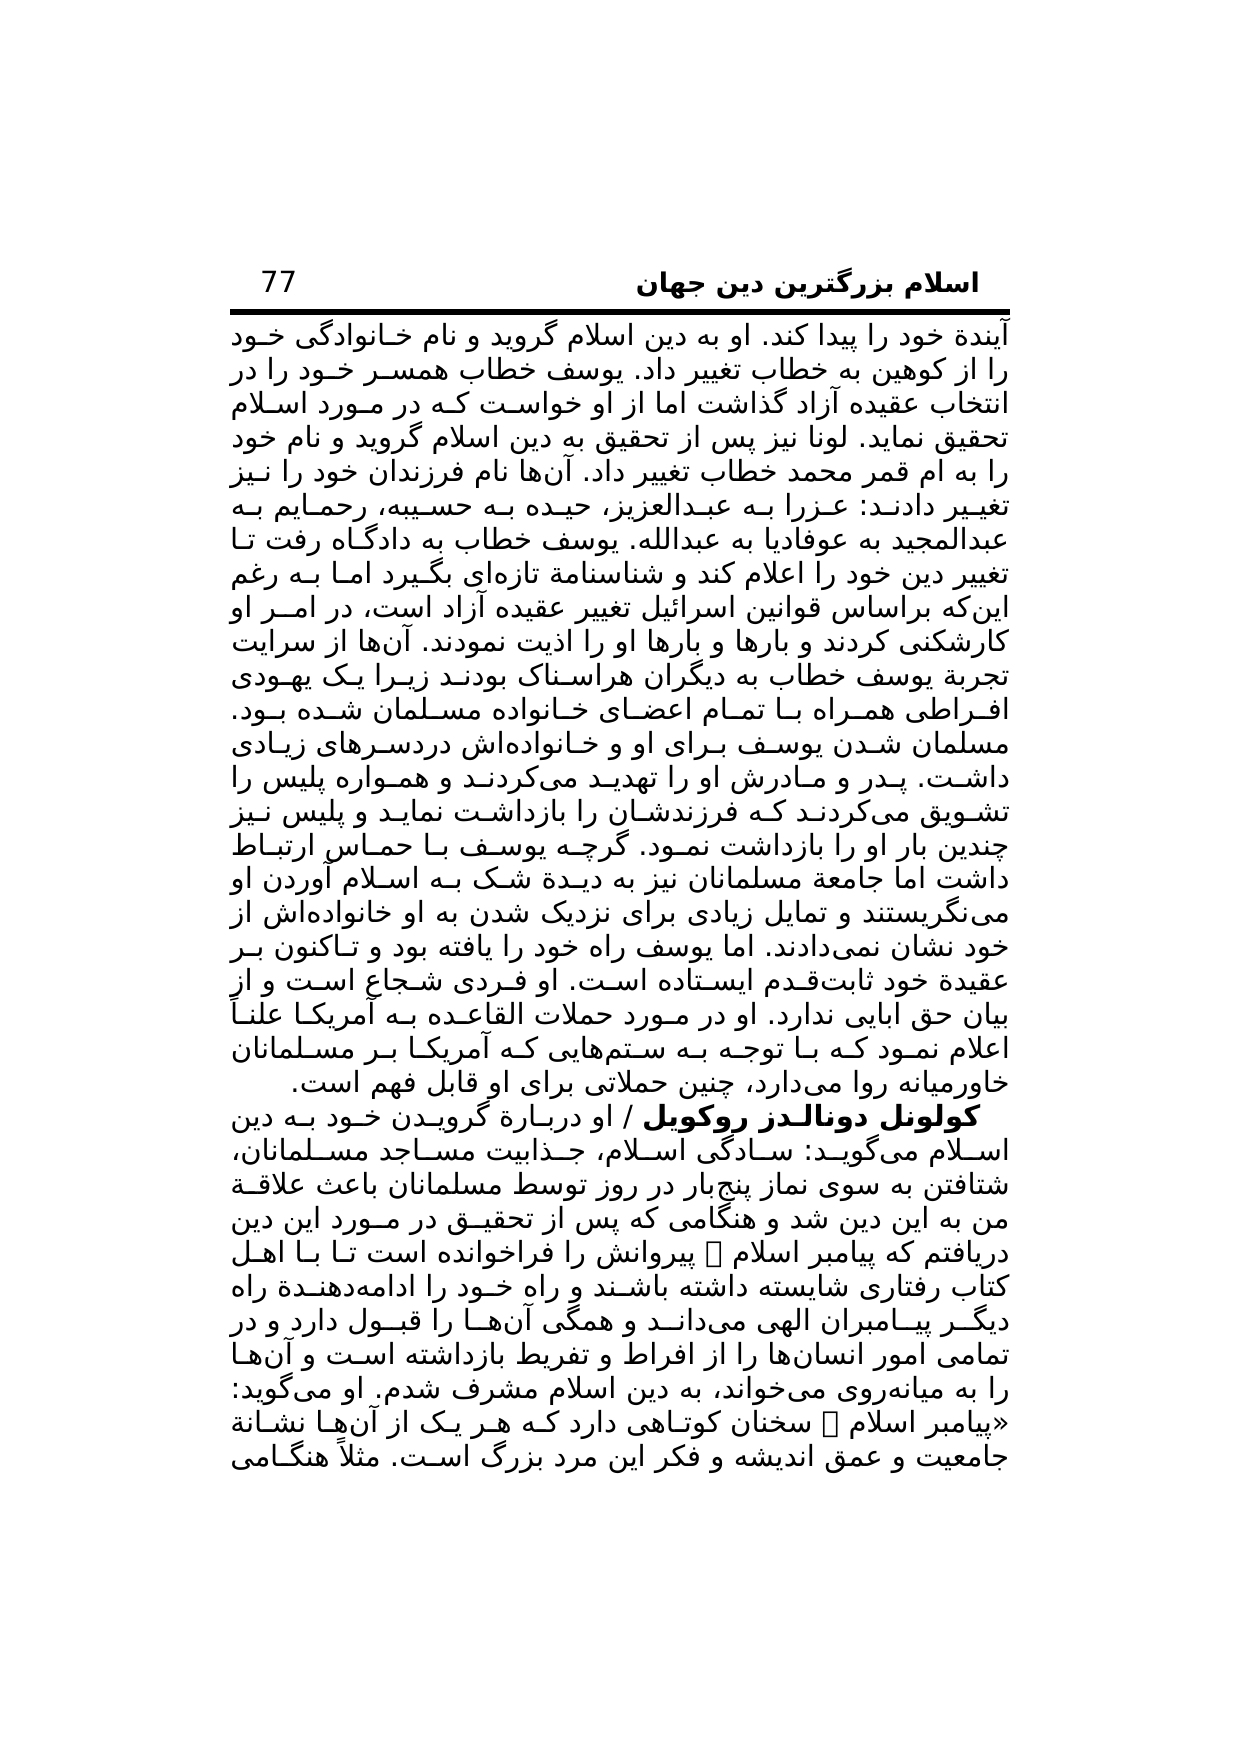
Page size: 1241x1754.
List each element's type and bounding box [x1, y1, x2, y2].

text [230, 318, 1010, 1099]
text [230, 1099, 1010, 1473]
